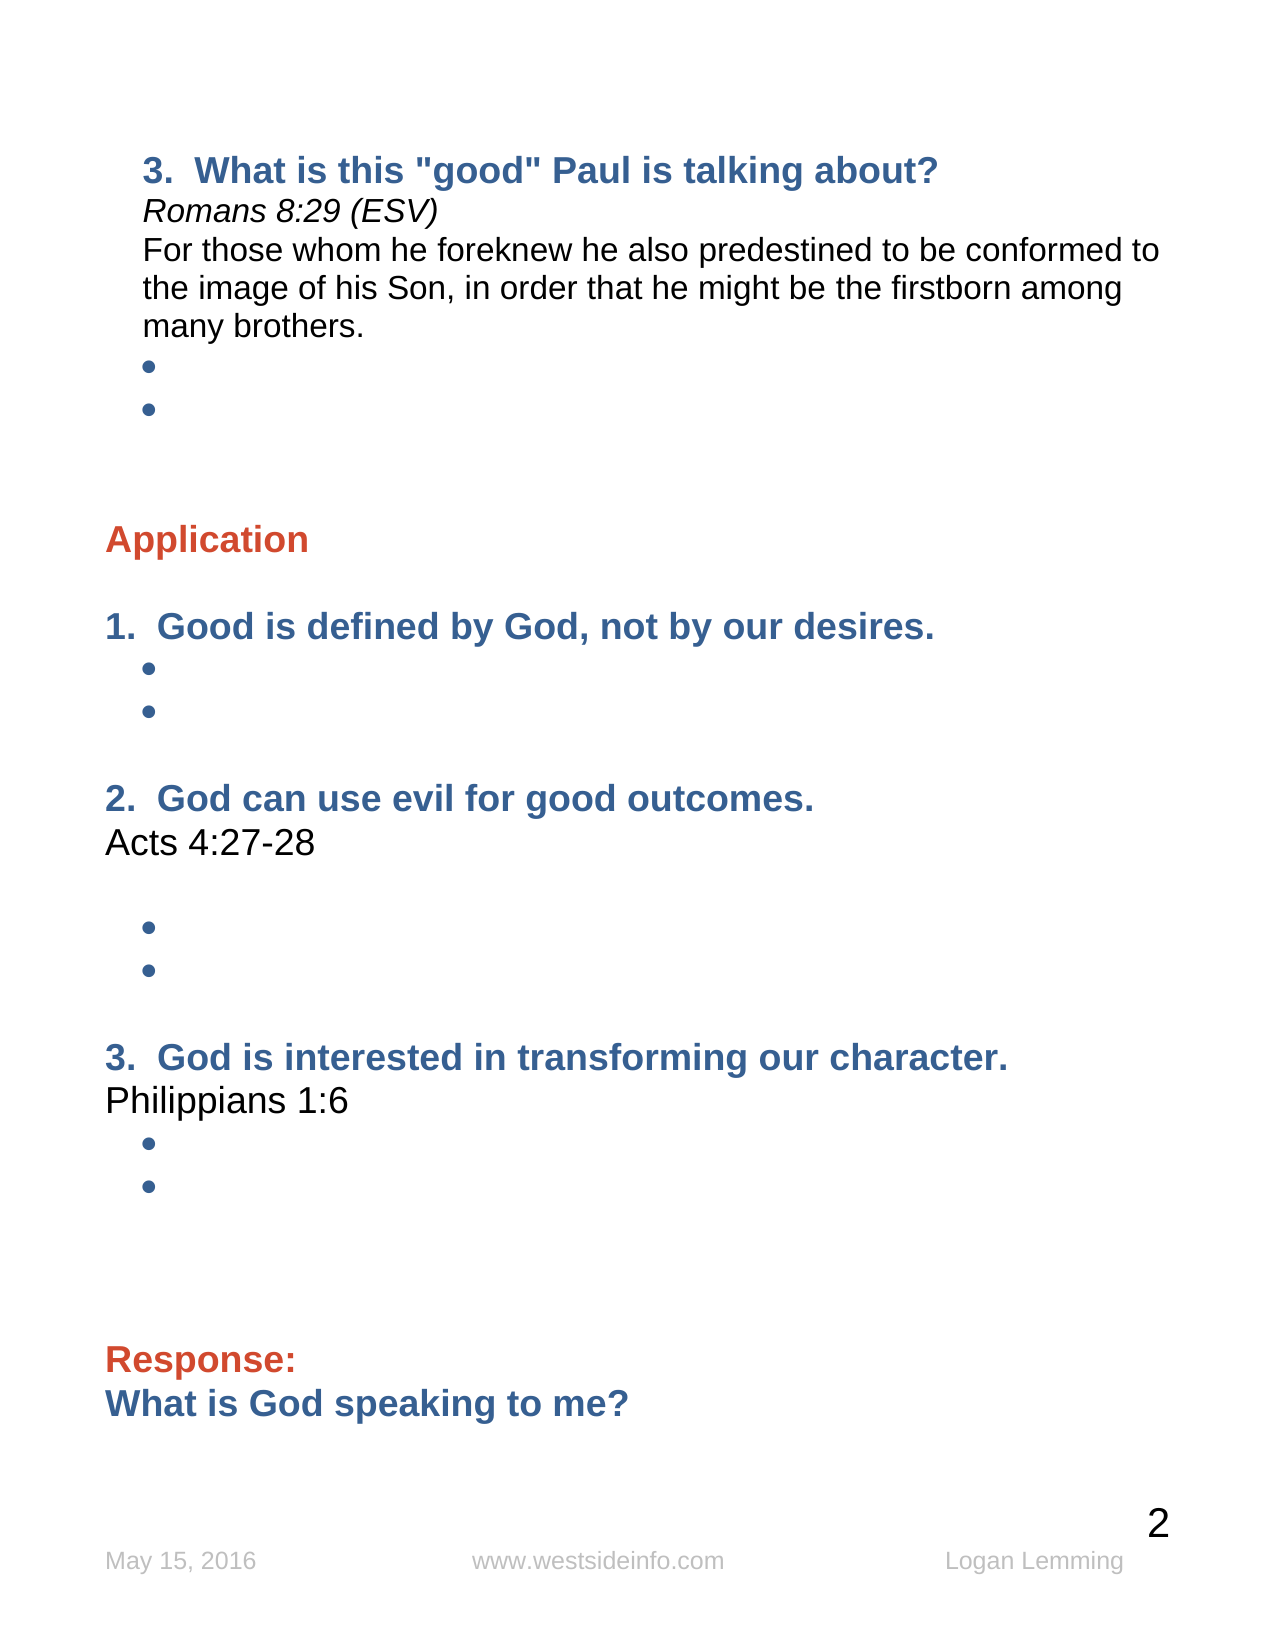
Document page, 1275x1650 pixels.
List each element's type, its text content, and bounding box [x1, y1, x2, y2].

text What is God speaking to me? [105, 1381, 1170, 1424]
text Romans 8:29 (ESV) [142, 191, 1170, 230]
list What is this "good" Paul is talking about? [142, 148, 1170, 191]
text For those whom he foreknew he also predestined to be conformed to the image of his Son, in order that he might be the firstborn among many brothers. [142, 230, 1170, 345]
text Acts 4:27-28 [105, 820, 1170, 863]
text Response: [105, 1338, 1170, 1381]
text Philippians 1:6 [105, 1079, 1170, 1122]
text 3. God is interested in transforming our character. [105, 1036, 1170, 1079]
list Good is defined by God, not by our desires. [105, 604, 1170, 647]
text Application [105, 518, 1170, 561]
list God can use evil for good outcomes. [105, 777, 1170, 820]
